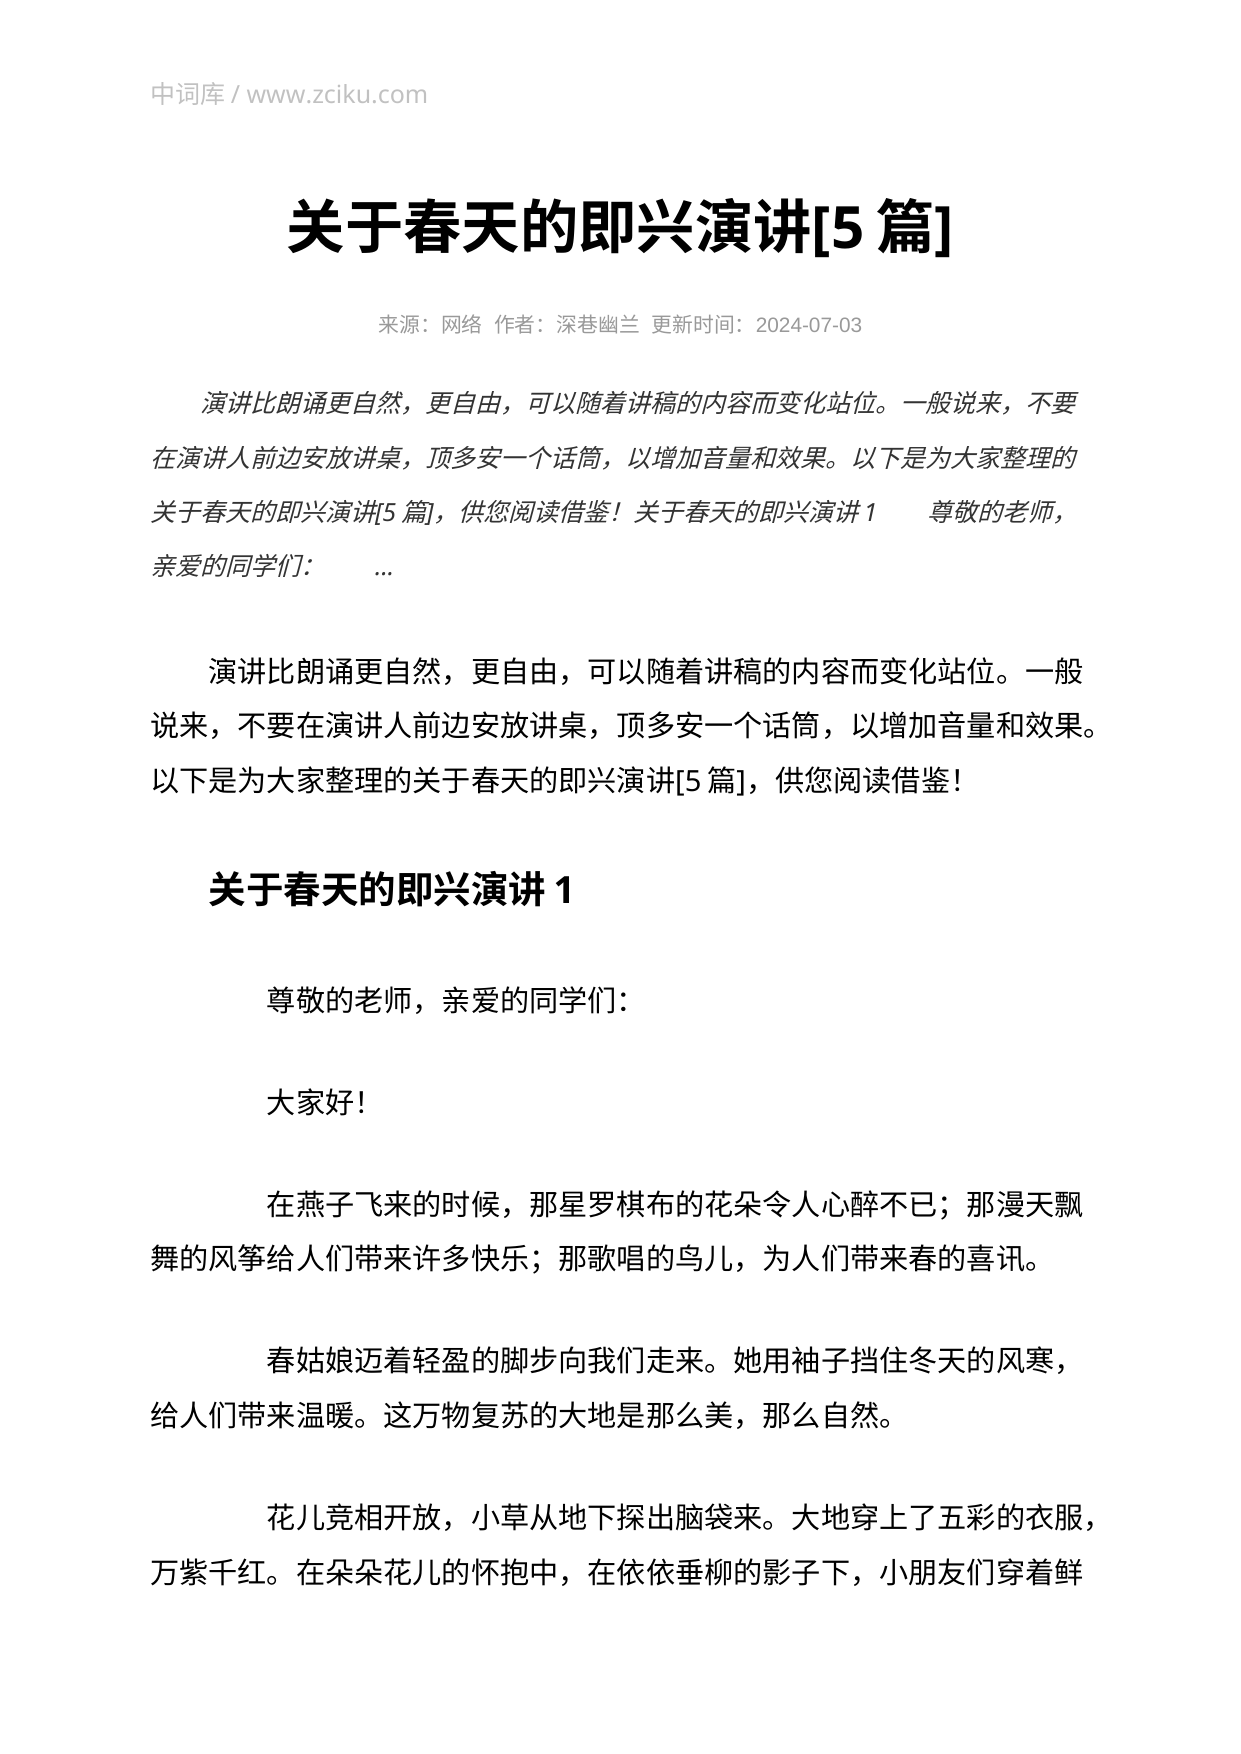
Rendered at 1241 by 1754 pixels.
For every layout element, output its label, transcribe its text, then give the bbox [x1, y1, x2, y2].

text 在燕子飞来的时候，那星罗棋布的花朵令人心醉不已；那漫天飘舞的风筝给人们带来许多快乐；那歌唱的鸟儿，为人们带来春的喜讯。 [150, 1181, 1090, 1278]
text 演讲比朗诵更自然，更自由，可以随着讲稿的内容而变化站位。一般说来，不要在演讲人前边安放讲桌，顶多安一个话筒，以增加音量和效果。以下是为大家整理的关于春天的即兴演讲[5篇]，供您阅读借鉴！ [150, 648, 1090, 800]
text 春姑娘迈着轻盈的脚步向我们走来。她用袖子挡住冬天的风寒，给人们带来温暖。这万物复苏的大地是那么美，那么自然。 [150, 1338, 1090, 1435]
text 关于春天的即兴演讲1 [150, 860, 1090, 914]
subtitle 关于春天的即兴演讲[5篇] [150, 181, 1090, 266]
text 尊敬的老师，亲爱的同学们： [150, 977, 1090, 1020]
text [150, 1494, 1090, 1592]
text 演讲比朗诵更自然，更自由，可以随着讲稿的内容而变化站位。一般说来，不要在演讲人前边安放讲桌，顶多安一个话筒，以增加音量和效果。以下是为大家整理的关于春天的即兴演讲[5篇]，供您阅读借鉴！关于春天的即兴演讲1 尊敬的老师，亲爱的同学们： ... [150, 384, 1090, 583]
text 来源：网络 作者：深巷幽兰 更新时间：2024-07-03 [150, 313, 1090, 337]
text 大家好！ [150, 1079, 1090, 1122]
